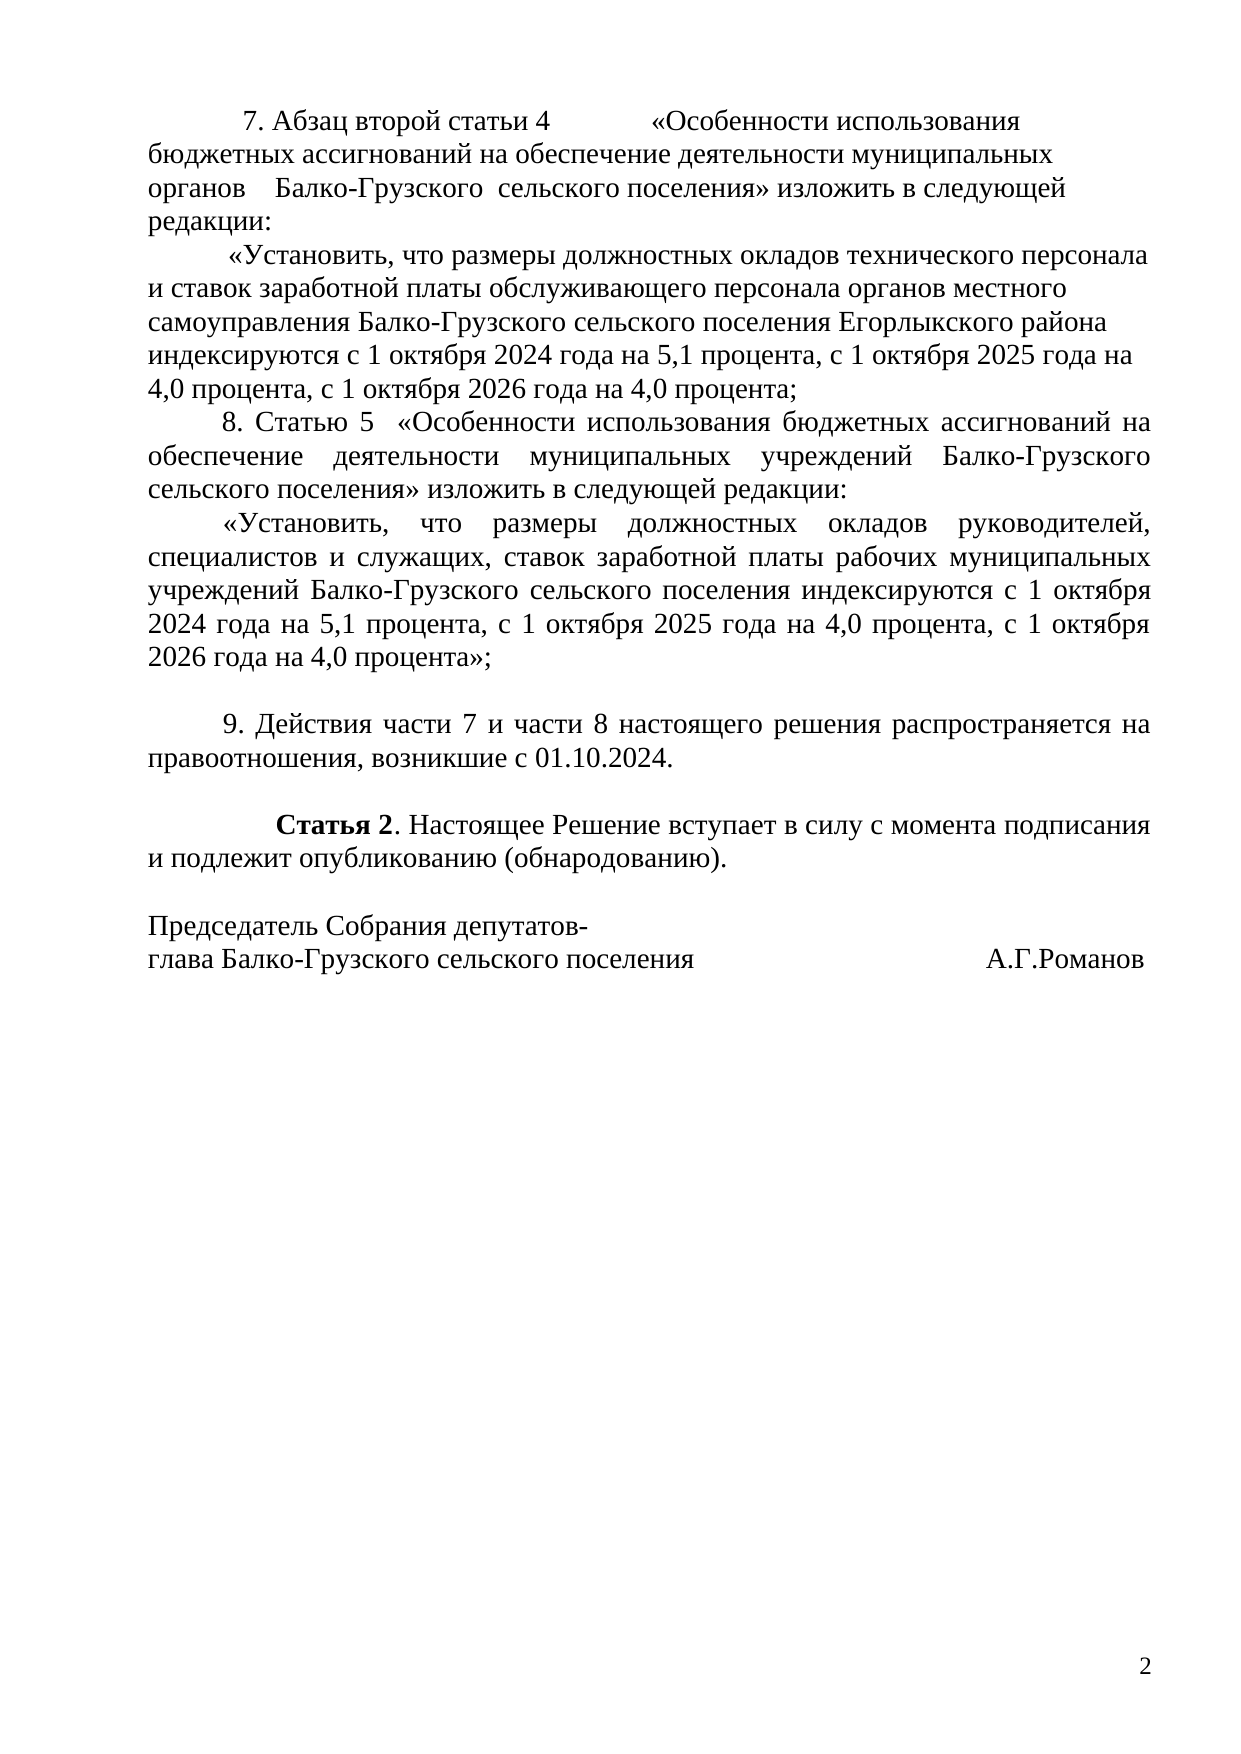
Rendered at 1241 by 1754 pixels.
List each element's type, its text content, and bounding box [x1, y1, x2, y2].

text Председатель Собрания депутатов- [148, 908, 1152, 941]
text 8. Статью 5 «Особенности использования бюджетных ассигнований на обеспечение деятельности муниципальных учреждений Балко-Грузского сельского поселения» изложить в следующей редакции: [148, 404, 1152, 505]
text «Установить, что размеры должностных окладов руководителей, специалистов и служащих, ставок заработной платы рабочих муниципальных учреждений Балко-Грузского сельского поселения индексируются с 1 октября 2024 года на 5,1 процента, с 1 октября 2025 года на 4,0 процента, с 1 октября 2026 года на 4,0 процента»; [148, 505, 1152, 673]
text Статья 2. Настоящее Решение вступает в силу с момента подписания и подлежит опубликованию (обнародованию). [148, 807, 1152, 874]
text 9. Действия части 7 и части 8 настоящего решения распространяется на правоотношения, возникшие с 01.10.2024. [148, 706, 1152, 773]
text 7. Абзац второй статьи 4 «Особенности использования бюджетных ассигнований на обеспечение деятельности муниципальных органов Балко-Грузского сельского поселения» изложить в следующей редакции: [148, 103, 1152, 237]
text «Установить, что размеры должностных окладов технического персонала и ставок заработной платы обслуживающего персонала органов местного самоуправления Балко-Грузского сельского поселения Егорлыкского района индексируются с 1 октября 2024 года на 5,1 процента, с 1 октября 2025 года на 4,0 процента, с 1 октября 2026 года на 4,0 процента; [148, 237, 1152, 404]
text глава Балко-Грузского сельского поселения А.Г.Романов [148, 941, 1152, 975]
